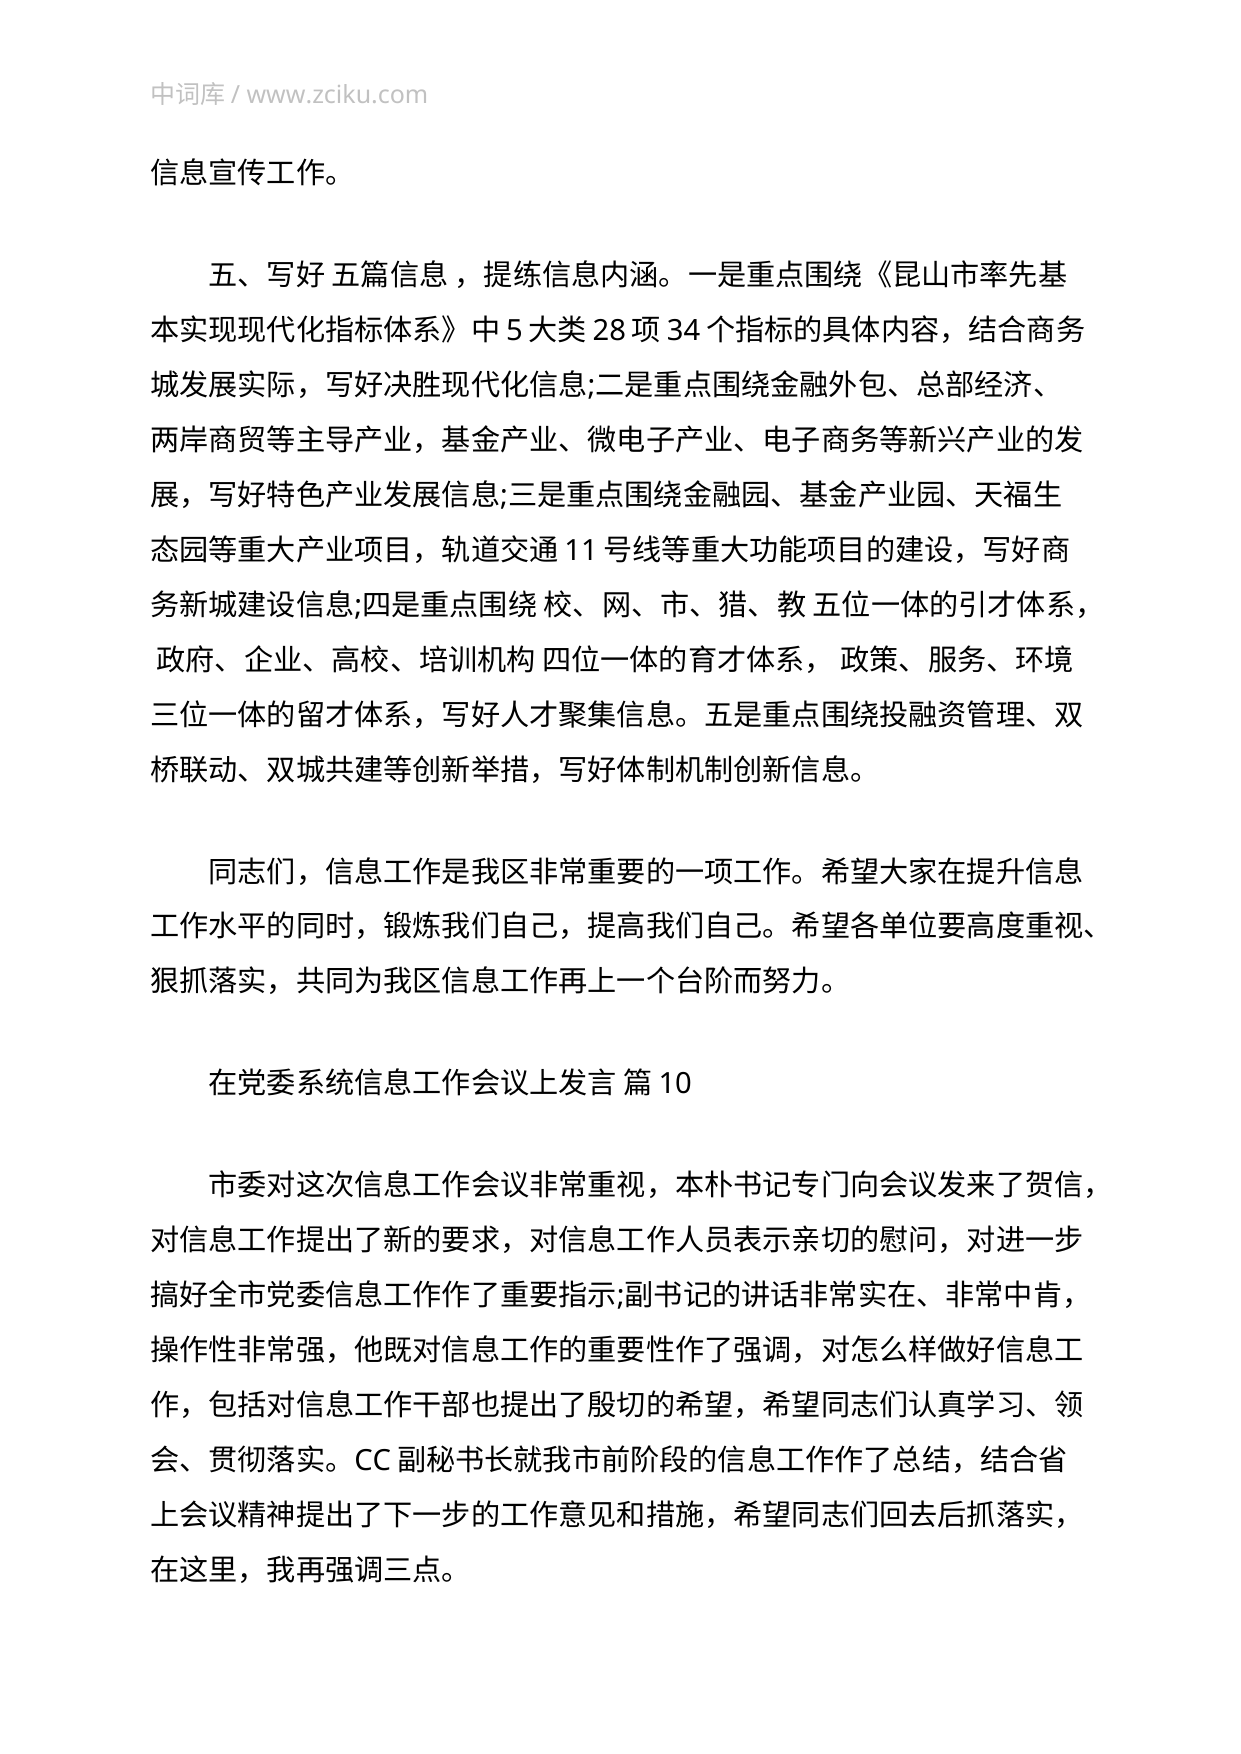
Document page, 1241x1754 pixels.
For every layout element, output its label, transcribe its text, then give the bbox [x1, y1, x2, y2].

text 市委对这次信息工作会议非常重视，本朴书记专门向会议发来了贺信，对信息工作提出了新的要求，对信息工作人员表示亲切的慰问，对进一步搞好全市党委信息工作作了重要指示;副书记的讲话非常实在、非常中肯，操作性非常强，他既对信息工作的重要性作了强调，对怎么样做好信息工作，包括对信息工作干部也提出了殷切的希望，希望同志们认真学习、领会、贯彻落实。CC副秘书长就我市前阶段的信息工作作了总结，结合省上会议精神提出了下一步的工作意见和措施，希望同志们回去后抓落实，在这里，我再强调三点。 [150, 1162, 1090, 1588]
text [150, 150, 1090, 192]
text 在党委系统信息工作会议上发言 篇10 [150, 1060, 1090, 1102]
text 同志们，信息工作是我区非常重要的一项工作。希望大家在提升信息工作水平的同时，锻炼我们自己，提高我们自己。希望各单位要高度重视、狠抓落实，共同为我区信息工作再上一个台阶而努力。 [150, 848, 1090, 1000]
text 五、写好 五篇信息 ，提练信息内涵。一是重点围绕《昆山市率先基本实现现代化指标体系》中5大类28项34个指标的具体内容，结合商务城发展实际，写好决胜现代化信息;二是重点围绕金融外包、总部经济、两岸商贸等主导产业，基金产业、微电子产业、电子商务等新兴产业的发展，写好特色产业发展信息;三是重点围绕金融园、基金产业园、天福生态园等重大产业项目，轨道交通11号线等重大功能项目的建设，写好商务新城建设信息;四是重点围绕 校、网、市、猎、教 五位一体的引才体系， 政府、企业、高校、培训机构 四位一体的育才体系， 政策、服务、环境 三位一体的留才体系，写好人才聚集信息。五是重点围绕投融资管理、双桥联动、双城共建等创新举措，写好体制机制创新信息。 [150, 252, 1090, 789]
